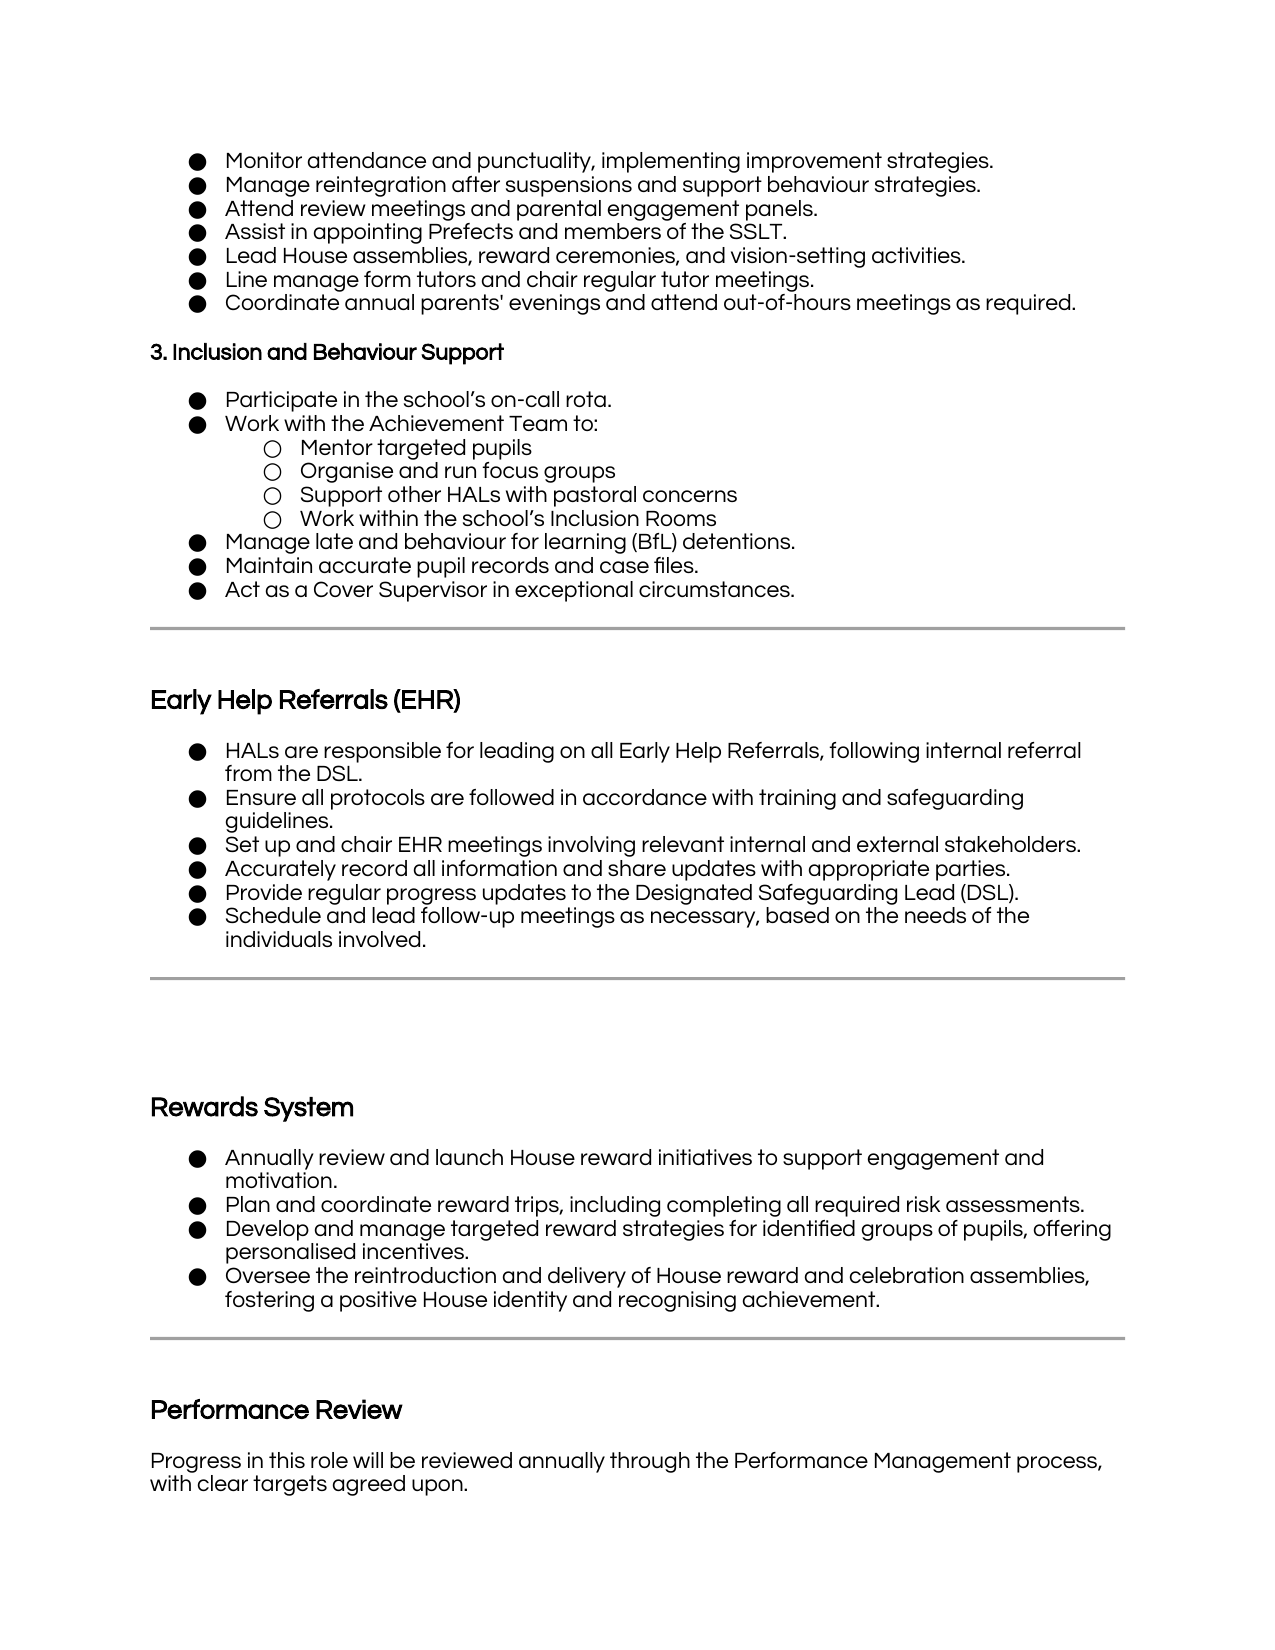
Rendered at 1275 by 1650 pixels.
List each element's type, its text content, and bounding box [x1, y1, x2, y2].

list Ensure all protocols are followed in accordance with training and safeguarding guidelines. [187, 787, 1125, 834]
subtitle Rewards System [150, 1093, 1125, 1121]
list Participate in the school’s on-call rota. [187, 389, 1125, 413]
list Attend review meetings and parental engagement panels. [187, 197, 1125, 221]
subtitle Performance Review [150, 1396, 1125, 1424]
list Annually review and launch House reward initiatives to support engagement and motivation. [187, 1146, 1125, 1194]
list Monitor attendance and punctuality, implementing improvement strategies. [187, 150, 1125, 174]
list Mentor targeted pupils [262, 436, 1125, 460]
list Develop and manage targeted reward strategies for identified groups of pupils, offering personalised incentives. [187, 1217, 1125, 1265]
list Line manage form tutors and chair regular tutor meetings. [187, 268, 1125, 292]
list Provide regular progress updates to the Designated Safeguarding Lead (DSL). [187, 881, 1125, 905]
list Organise and run focus groups [262, 460, 1125, 484]
list Lead House assemblies, reward ceremonies, and vision-setting activities. [187, 244, 1125, 268]
text Progress in this role will be reviewed annually through the Performance Management process, with clear targets agreed upon. [150, 1449, 1125, 1497]
list Coordinate annual parents' evenings and attend out-of-hours meetings as required. [187, 292, 1125, 316]
list Work within the school’s Inclusion Rooms [262, 507, 1125, 531]
list Work with the Achievement Team to: [187, 413, 1125, 436]
list Plan and coordinate reward trips, including completing all required risk assessments. [187, 1194, 1125, 1217]
list Set up and chair EHR meetings involving relevant internal and external stakeholders. [187, 834, 1125, 857]
list Oversee the reintroduction and delivery of House reward and celebration assemblies, fostering a positive House identity and recognising achievement. [187, 1265, 1125, 1312]
list Support other HALs with pastoral concerns [262, 484, 1125, 507]
subtitle Early Help Referrals (EHR) [150, 686, 1125, 714]
list HALs are responsible for leading on all Early Help Referrals, following internal referral from the DSL. [187, 739, 1125, 787]
subtitle 3. Inclusion and Behaviour Support [150, 341, 1125, 364]
list Schedule and lead follow-up meetings as necessary, based on the needs of the individuals involved. [187, 905, 1125, 952]
list Accurately record all information and share updates with appropriate parties. [187, 857, 1125, 881]
list Manage reintegration after suspensions and support behaviour strategies. [187, 174, 1125, 197]
list Assist in appointing Prefects and members of the SSLT. [187, 221, 1125, 244]
list Maintain accurate pupil records and case files. [187, 555, 1125, 578]
list Manage late and behaviour for learning (BfL) detentions. [187, 531, 1125, 555]
list Act as a Cover Supervisor in exceptional circumstances. [187, 578, 1125, 602]
